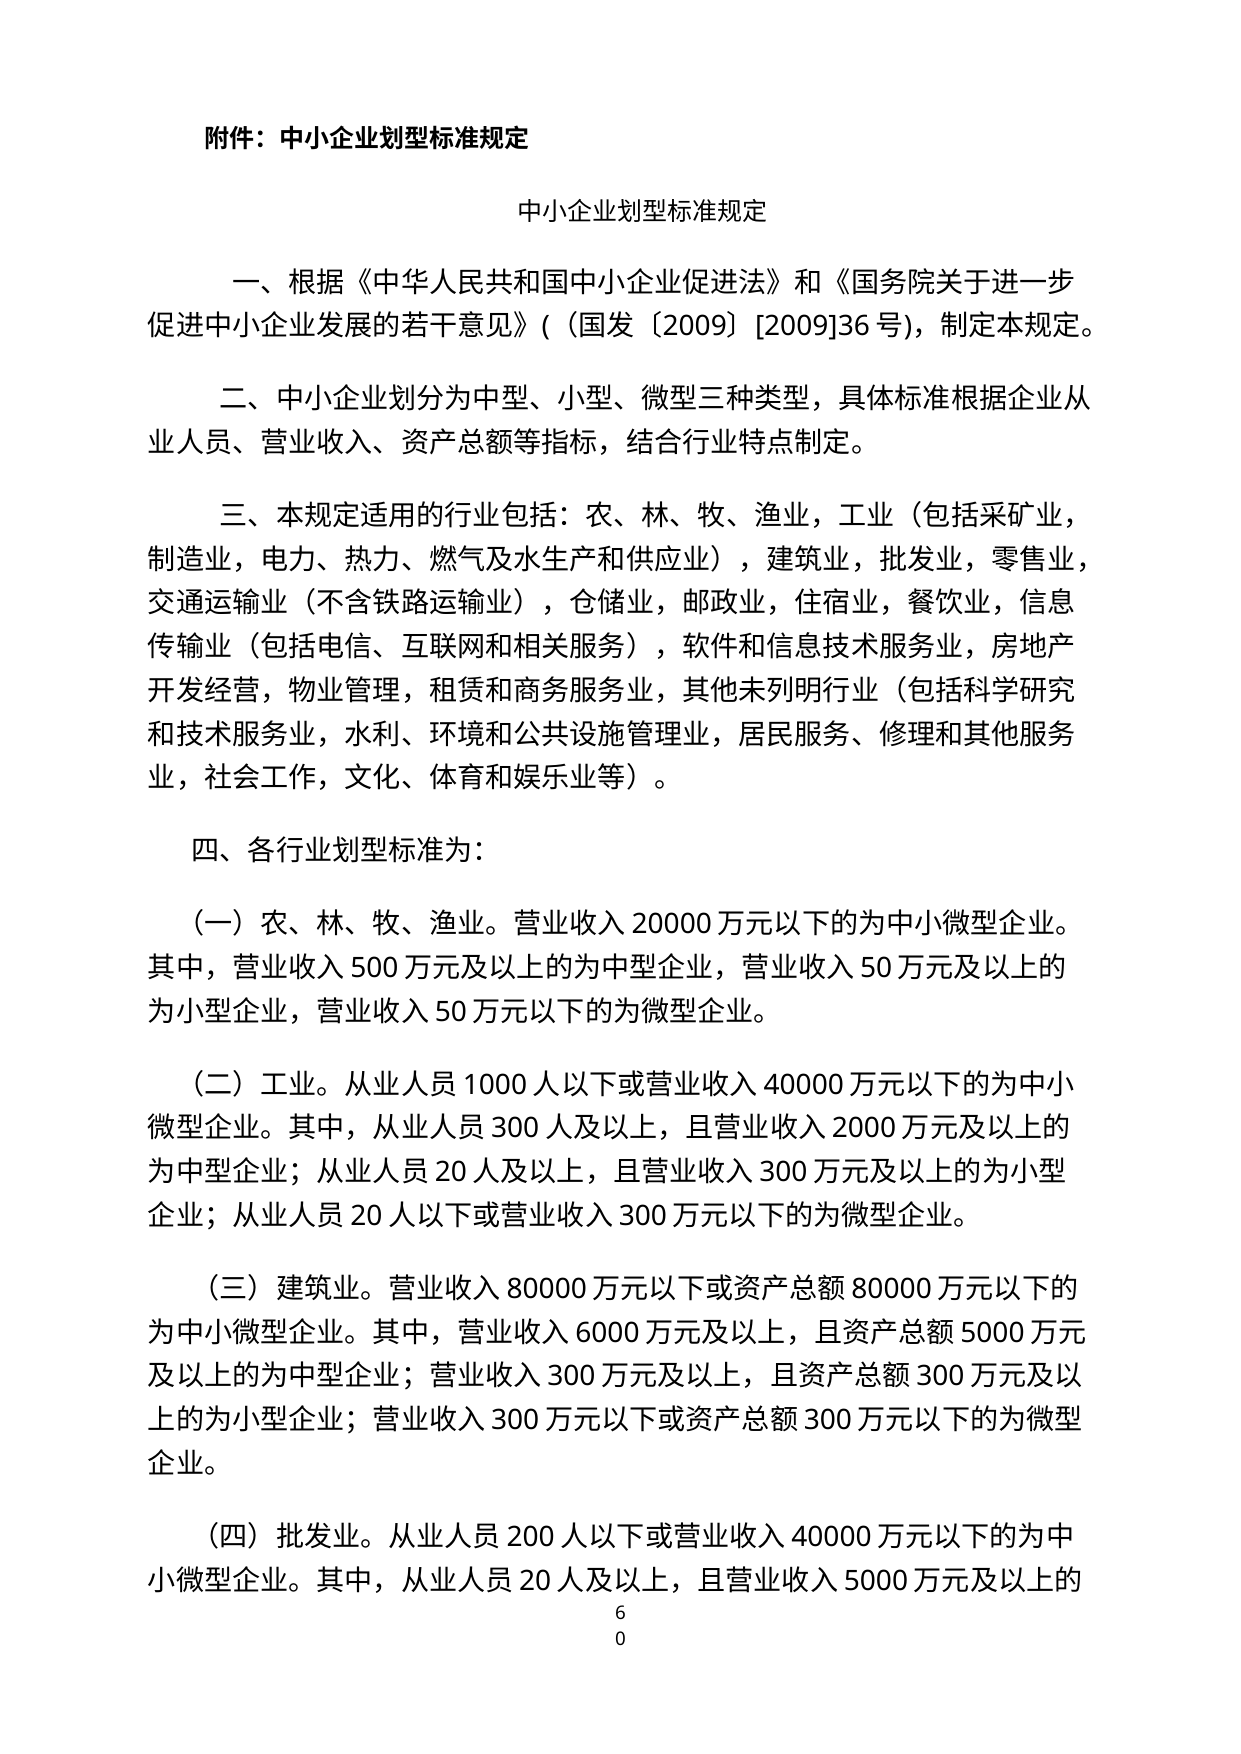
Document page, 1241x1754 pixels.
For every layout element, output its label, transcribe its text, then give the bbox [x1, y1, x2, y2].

text 三、本规定适用的行业包括：农、林、牧、渔业，工业（包括采矿业，制造业，电力、热力、燃气及水生产和供应业），建筑业，批发业，零售业，交通运输业（不含铁路运输业），仓储业，邮政业，住宿业，餐饮业，信息传输业（包括电信、互联网和相关服务），软件和信息技术服务业，房地产开发经营，物业管理，租赁和商务服务业，其他未列明行业（包括科学研究和技术服务业，水利、环境和公共设施管理业，居民服务、修理和其他服务业，社会工作，文化、体育和娱乐业等）。 [148, 490, 1093, 796]
text 二、中小企业划分为中型、小型、微型三种类型，具体标准根据企业从业人员、营业收入、资产总额等指标，结合行业特点制定。 [148, 373, 1093, 461]
subtitle 附件：中小企业划型标准规定 [204, 118, 1093, 154]
text 一、根据《中华人民共和国中小企业促进法》和《国务院关于进一步促进中小企业发展的若干意见》(（国发〔2009〕[2009]36号)，制定本规定。 [148, 256, 1093, 344]
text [148, 1511, 1093, 1598]
text （一）农、林、牧、渔业。营业收入20000万元以下的为中小微型企业。其中，营业收入500万元及以上的为中型企业，营业收入50万元及以上的为小型企业，营业收入50万元以下的为微型企业。 [148, 898, 1093, 1029]
text 中小企业划型标准规定 [148, 183, 1093, 227]
text （三）建筑业。营业收入80000万元以下或资产总额80000万元以下的为中小微型企业。其中，营业收入6000万元及以上，且资产总额5000万元及以上的为中型企业；营业收入300万元及以上，且资产总额300万元及以上的为小型企业；营业收入300万元以下或资产总额300万元以下的为微型企业。 [148, 1263, 1093, 1481]
text 四、各行业划型标准为： [148, 825, 1093, 869]
text （二）工业。从业人员1000人以下或营业收入40000万元以下的为中小微型企业。其中，从业人员300人及以上，且营业收入2000万元及以上的为中型企业；从业人员20人及以上，且营业收入300万元及以上的为小型企业；从业人员20人以下或营业收入300万元以下的为微型企业。 [148, 1058, 1093, 1233]
